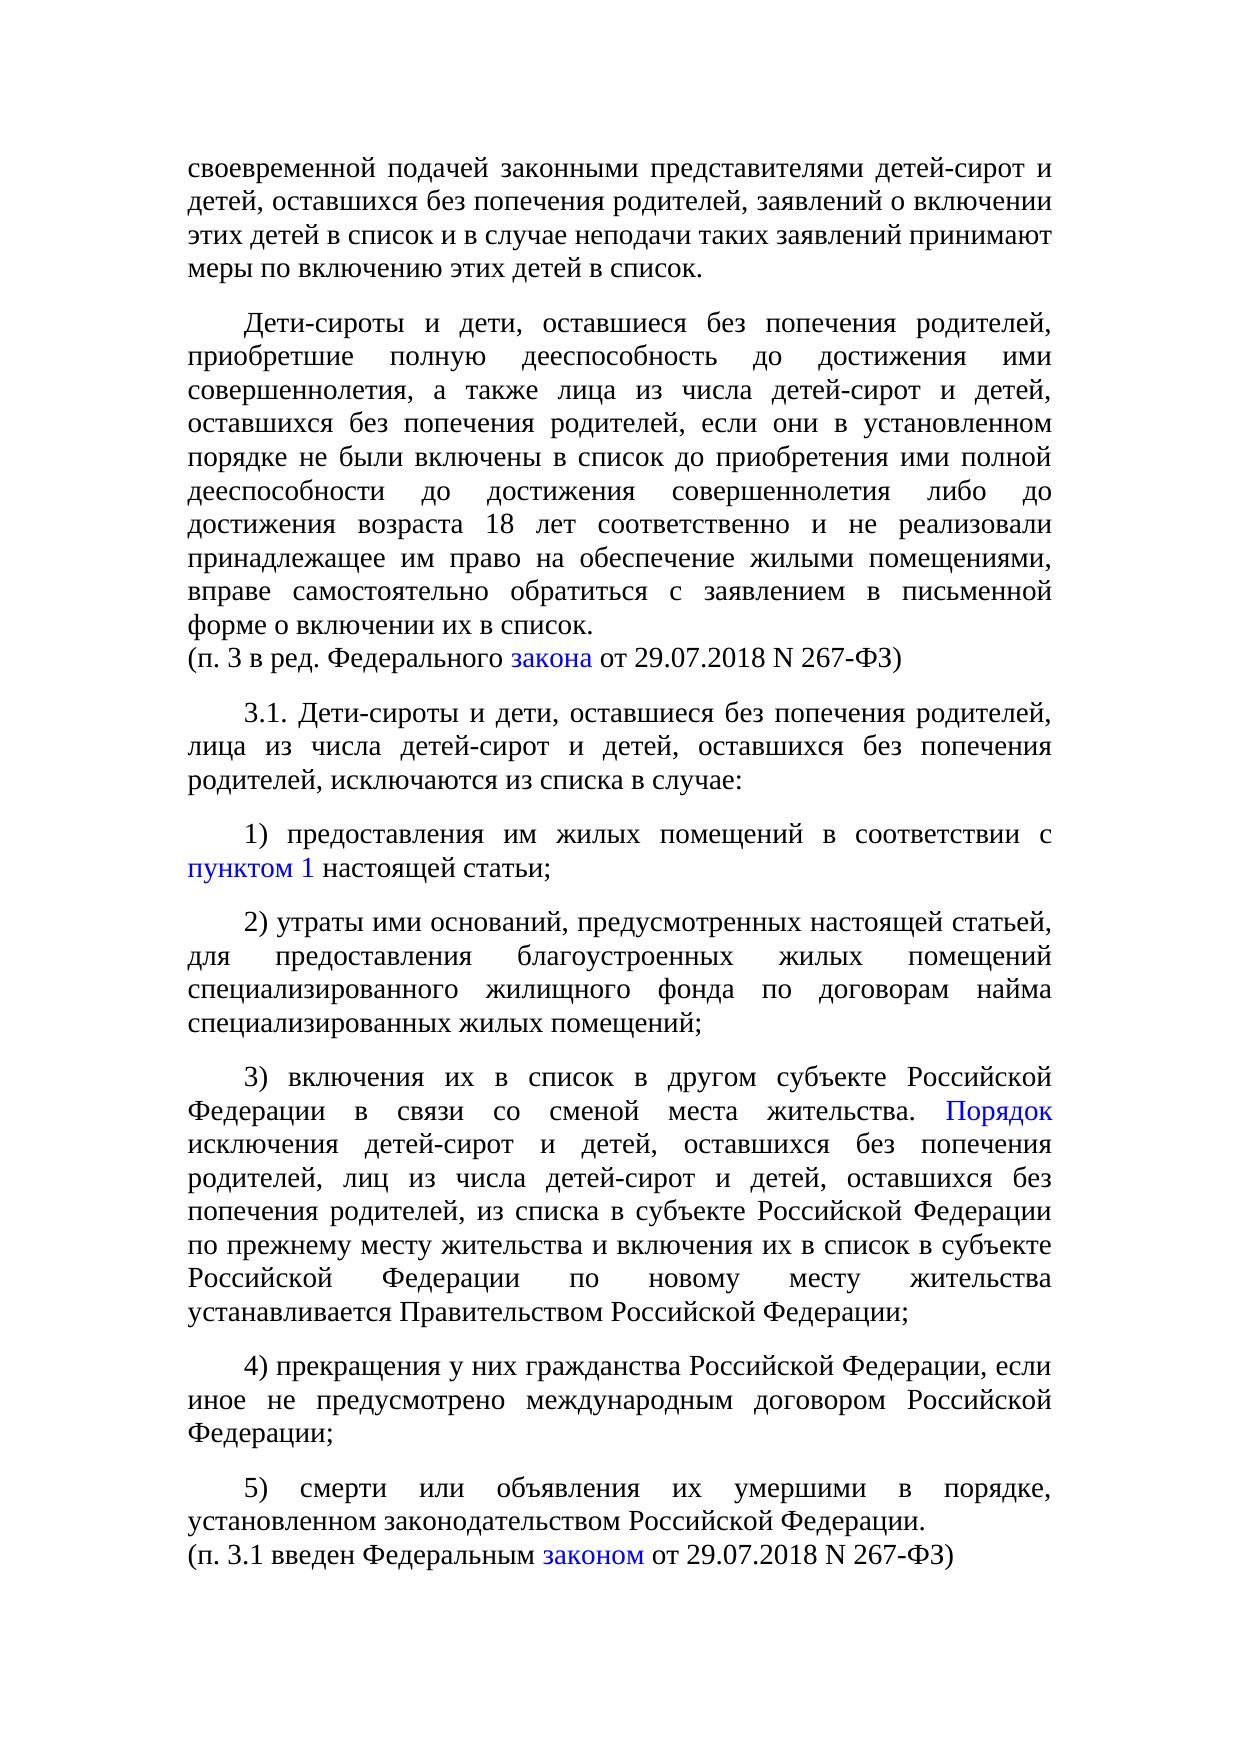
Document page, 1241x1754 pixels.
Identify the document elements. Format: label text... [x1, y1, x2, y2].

text Дети-сироты и дети, оставшиеся без попечения родителей, приобретшие полную дееспособность до достижения ими совершеннолетия, а также лица из числа детей-сирот и детей, оставшихся без попечения родителей, если они в установленном порядке не были включены в список до приобретения ими полной дееспособности до достижения совершеннолетия либо до достижения возраста 18 лет соответственно и не реализовали принадлежащее им право на обеспечение жилыми помещениями, вправе самостоятельно обратиться с заявлением в письменной форме о включении их в список. [187, 305, 1053, 640]
text 5) смерти или объявления их умершими в порядке, установленном законодательством Российской Федерации. [187, 1470, 1053, 1537]
text (п. 3.1 введен Федеральным законом от 29.07.2018 N 267-ФЗ) [187, 1537, 1053, 1570]
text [187, 150, 1053, 284]
text 3) включения их в список в другом субъекте Российской Федерации в связи со сменой места жительства. Порядок исключения детей-сирот и детей, оставшихся без попечения родителей, лиц из числа детей-сирот и детей, оставшихся без попечения родителей, из списка в субъекте Российской Федерации по прежнему месту жительства и включения их в список в субъекте Российской Федерации по новому месту жительства устанавливается Правительством Российской Федерации; [187, 1059, 1053, 1327]
text 4) прекращения у них гражданства Российской Федерации, если иное не предусмотрено международным договором Российской Федерации; [187, 1348, 1053, 1449]
text (п. 3 в ред. Федерального закона от 29.07.2018 N 267-ФЗ) [187, 640, 1053, 674]
text 3.1. Дети-сироты и дети, оставшиеся без попечения родителей, лица из числа детей-сирот и детей, оставшихся без попечения родителей, исключаются из списка в случае: [187, 695, 1053, 795]
text 1) предоставления им жилых помещений в соответствии с пунктом 1 настоящей статьи; [187, 816, 1053, 883]
text 2) утраты ими оснований, предусмотренных настоящей статьей, для предоставления благоустроенных жилых помещений специализированного жилищного фонда по договорам найма специализированных жилых помещений; [187, 904, 1053, 1038]
